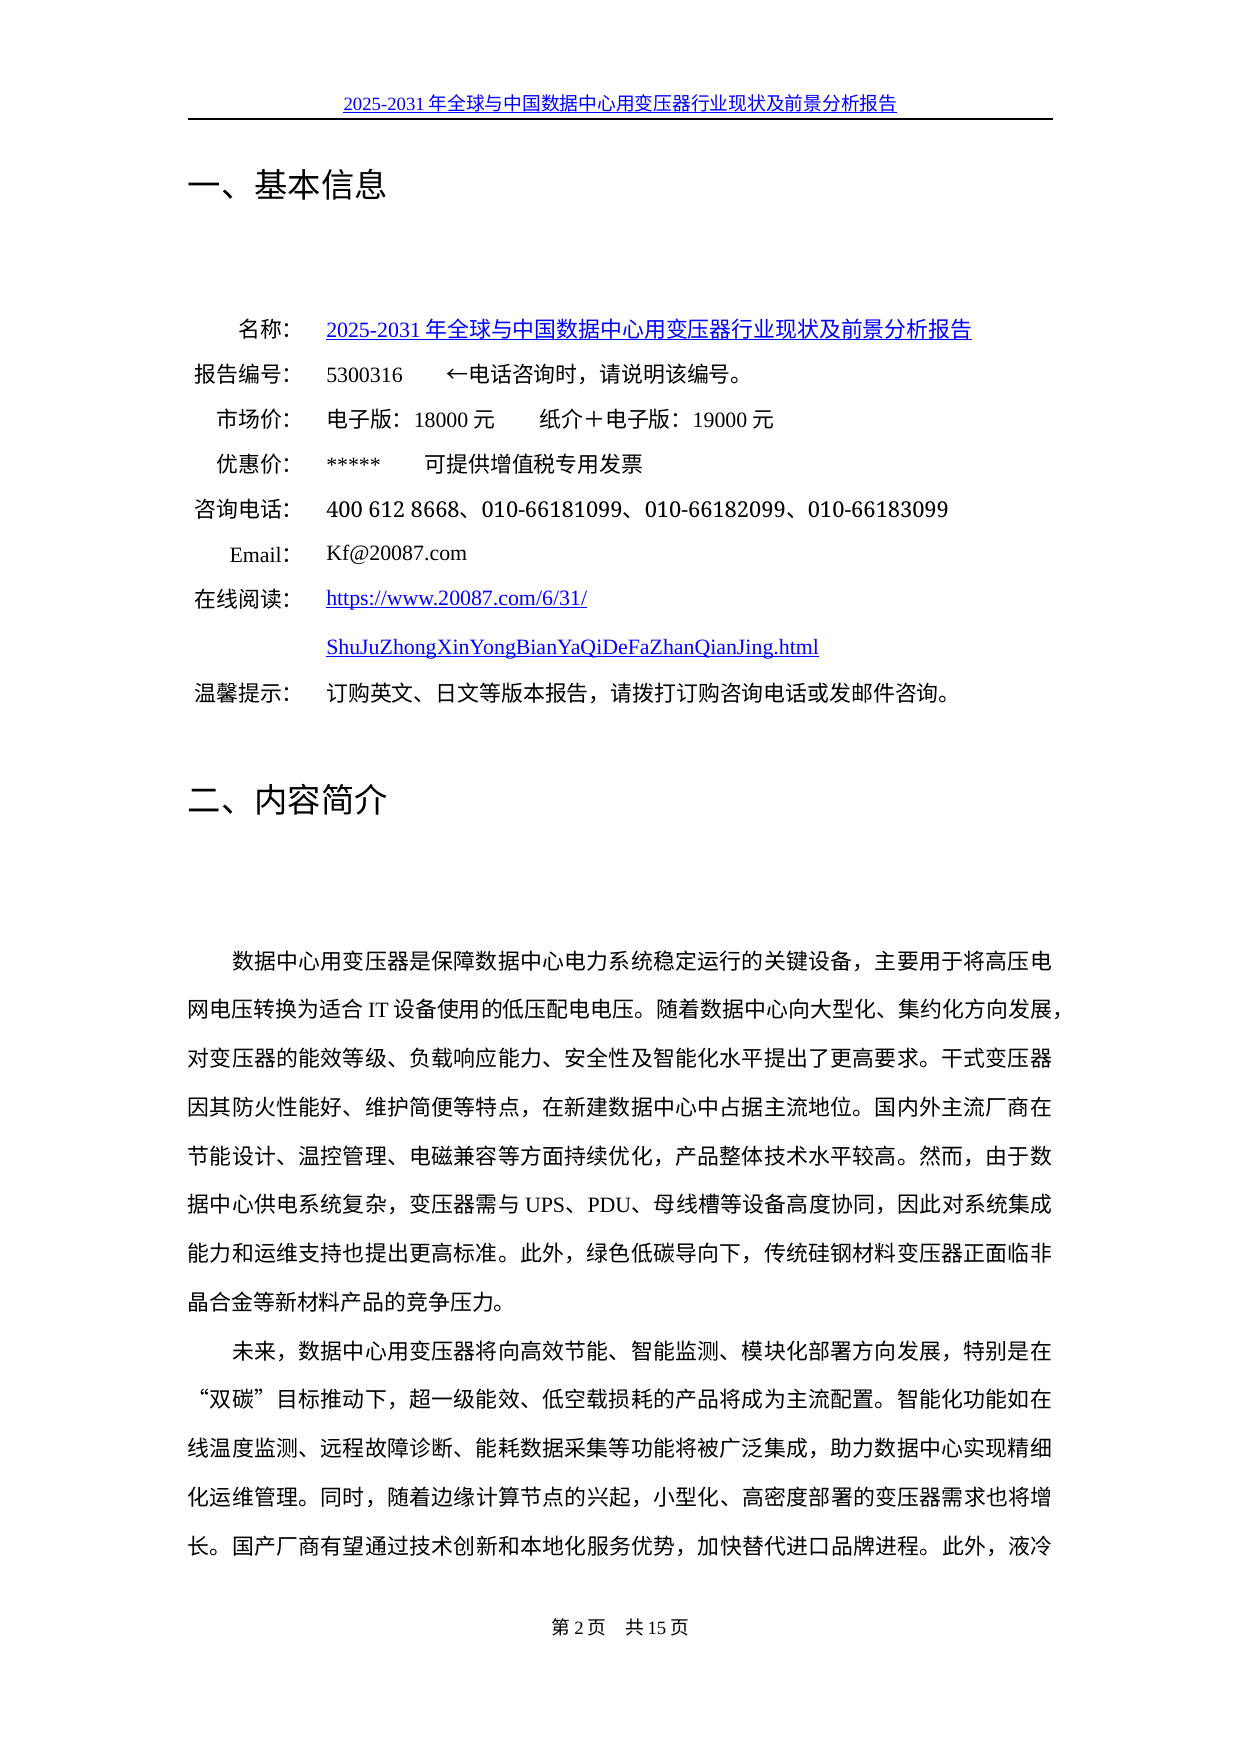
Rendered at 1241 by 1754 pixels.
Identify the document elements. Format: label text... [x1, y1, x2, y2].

table_cell 市场价： [167, 402, 315, 447]
table_cell 5300316 ←电话咨询时，请说明该编号。 [315, 357, 1073, 402]
title 二、内容简介 [187, 766, 1053, 831]
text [187, 943, 1053, 1561]
table_header 2025-2031年全球与中国数据中心用变压器行业现状及前景分析报告 [315, 312, 1073, 357]
title 一、基本信息 [187, 150, 1053, 215]
table_cell 咨询电话： [167, 492, 315, 537]
table_header 名称： [167, 312, 315, 357]
table_cell 电子版：18000 元 纸介＋电子版：19000 元 [315, 402, 1073, 447]
table_cell Kf@20087.com [315, 537, 1073, 582]
table_cell ***** 可提供增值税专用发票 [315, 447, 1073, 492]
table_cell [315, 582, 1073, 675]
table_cell Email： [167, 537, 315, 582]
table_cell 订购英文、日文等版本报告，请拨打订购咨询电话或发邮件咨询。 [315, 675, 1073, 720]
table_cell 400 612 8668、010-66181099、010-66182099、010-66183099 [315, 492, 1073, 537]
table_cell 报告编号： [167, 357, 315, 402]
table_cell 优惠价： [167, 447, 315, 492]
table_cell 温馨提示： [167, 675, 315, 720]
table_cell 在线阅读： [167, 582, 315, 675]
